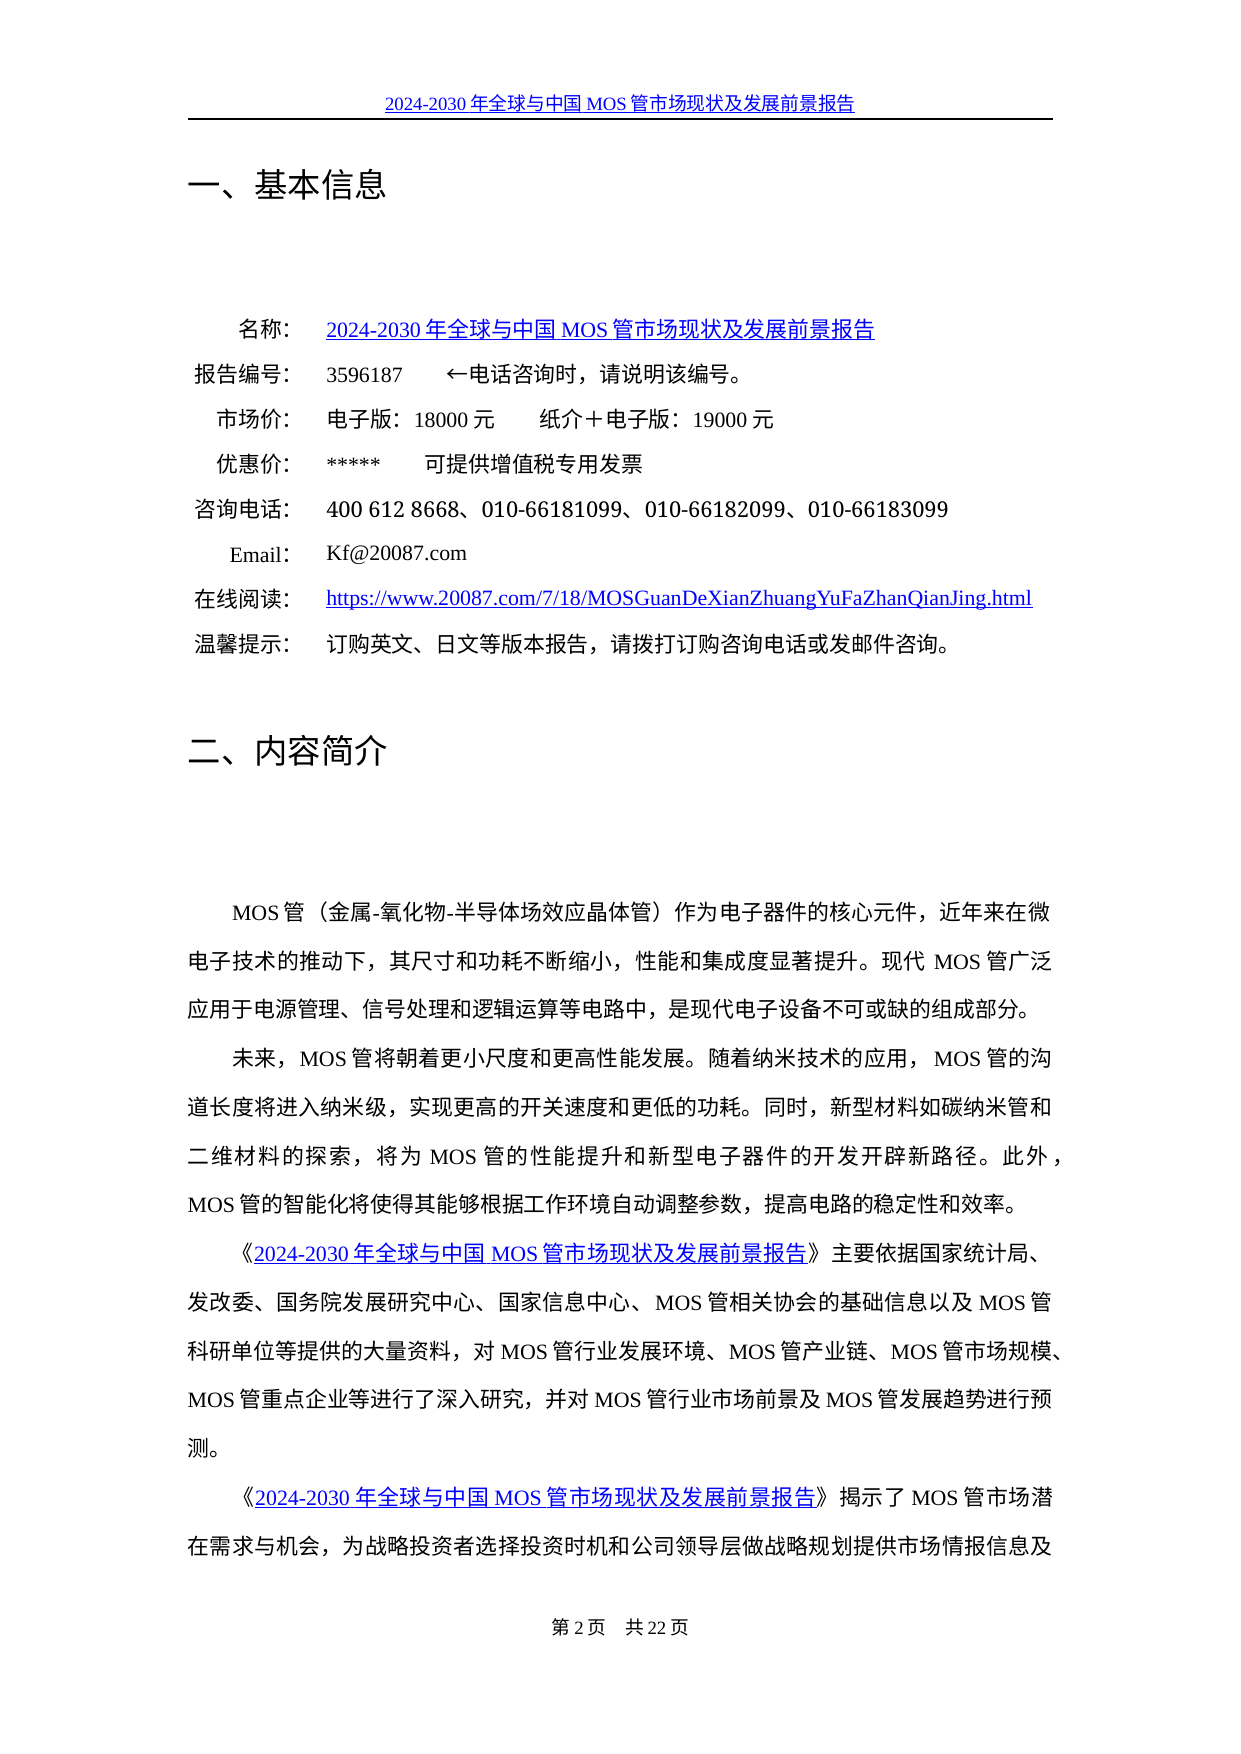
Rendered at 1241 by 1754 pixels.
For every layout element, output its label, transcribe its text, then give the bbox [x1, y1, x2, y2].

table_cell Kf@20087.com [315, 537, 1073, 582]
table_cell 3596187 ←电话咨询时，请说明该编号。 [315, 357, 1073, 402]
table_cell 400 612 8668、010-66181099、010-66182099、010-66183099 [315, 492, 1073, 537]
table_header 2024-2030年全球与中国MOS管市场现状及发展前景报告 [315, 312, 1073, 357]
table_cell 优惠价： [167, 447, 315, 492]
table_cell [315, 582, 1073, 627]
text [187, 894, 1053, 1561]
title 二、内容简介 [187, 717, 1053, 782]
table_cell 在线阅读： [167, 582, 315, 627]
table_cell 咨询电话： [167, 492, 315, 537]
table_cell 报告编号： [167, 357, 315, 402]
table_cell 订购英文、日文等版本报告，请拨打订购咨询电话或发邮件咨询。 [315, 627, 1073, 672]
table_header 名称： [167, 312, 315, 357]
table_cell 温馨提示： [167, 627, 315, 672]
table_cell 市场价： [167, 402, 315, 447]
table_cell ***** 可提供增值税专用发票 [315, 447, 1073, 492]
table_cell Email： [167, 537, 315, 582]
title 一、基本信息 [187, 150, 1053, 215]
table_cell 电子版：18000 元 纸介＋电子版：19000 元 [315, 402, 1073, 447]
